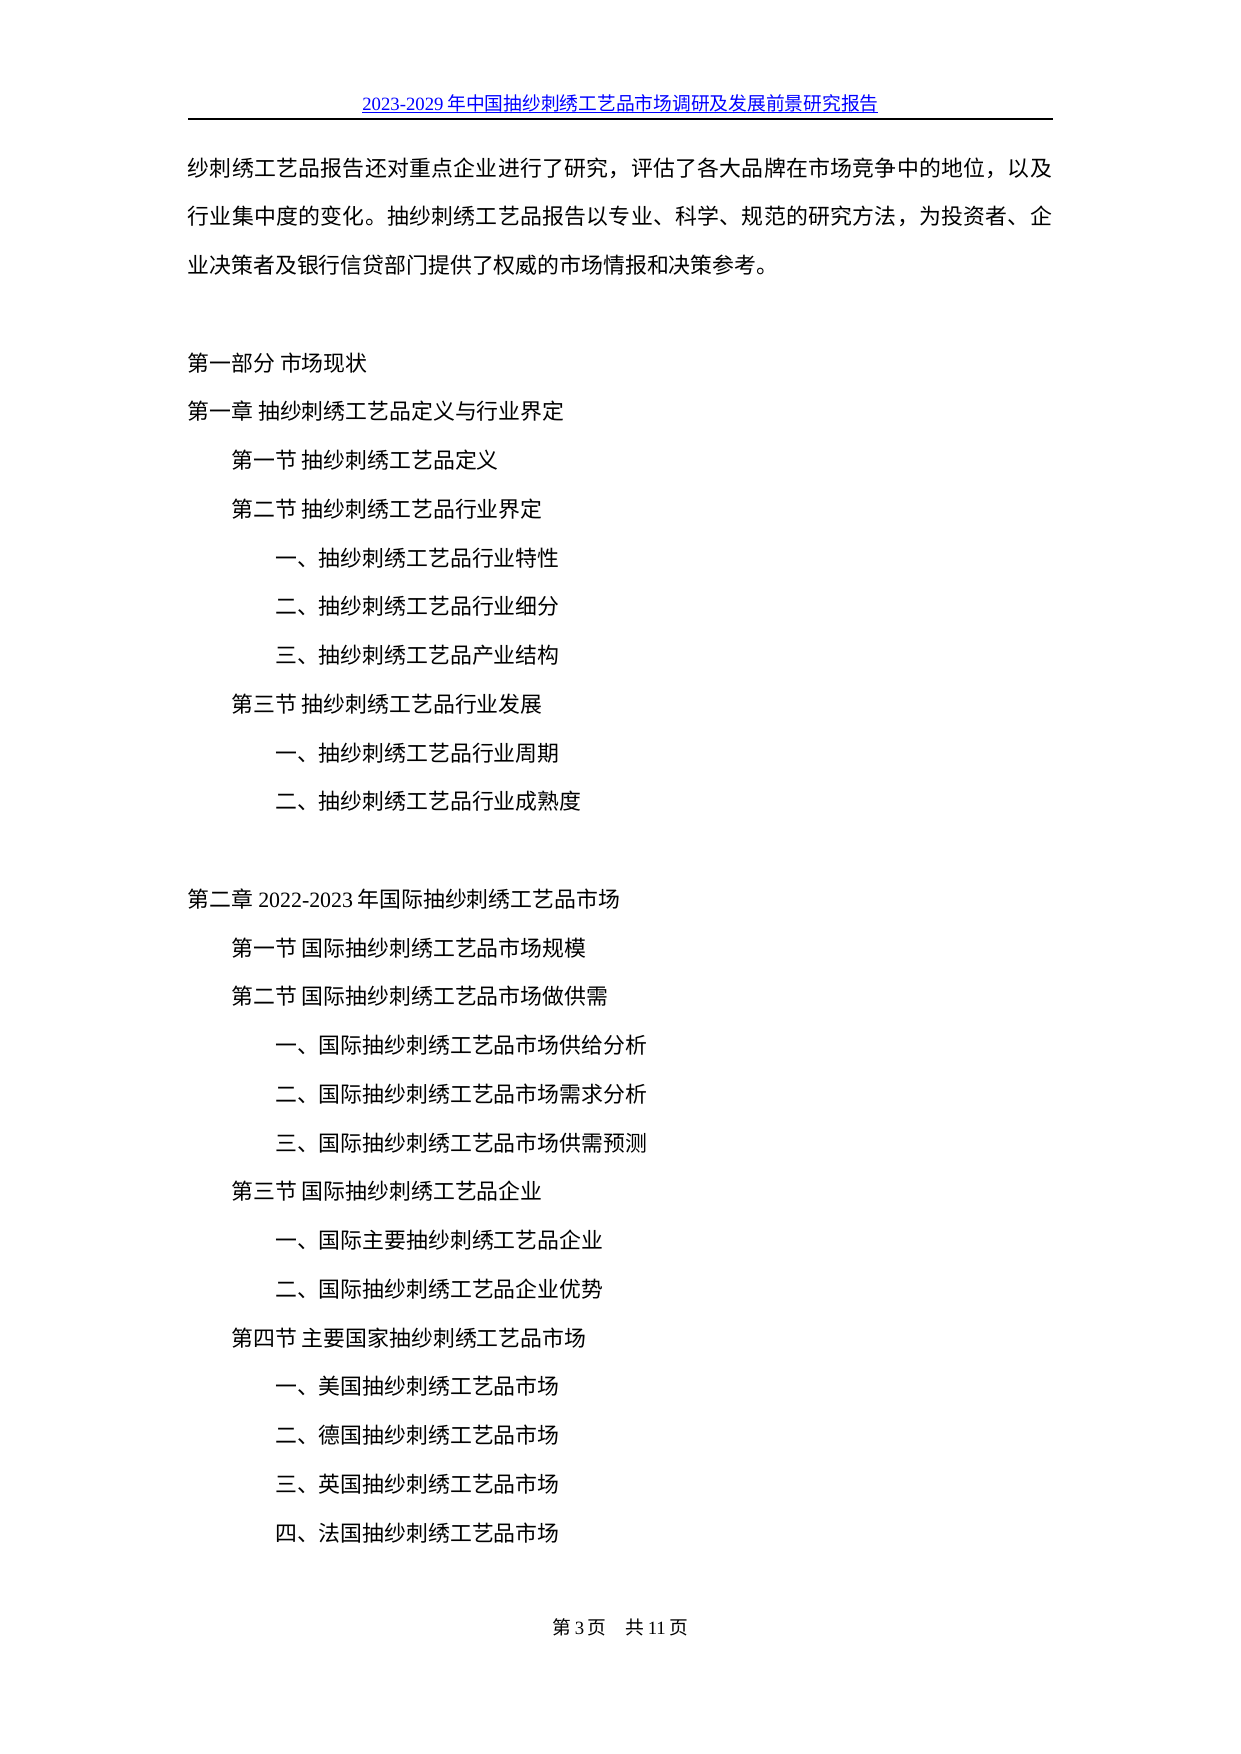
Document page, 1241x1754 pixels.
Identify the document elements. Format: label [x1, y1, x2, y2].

text [187, 150, 1053, 1548]
